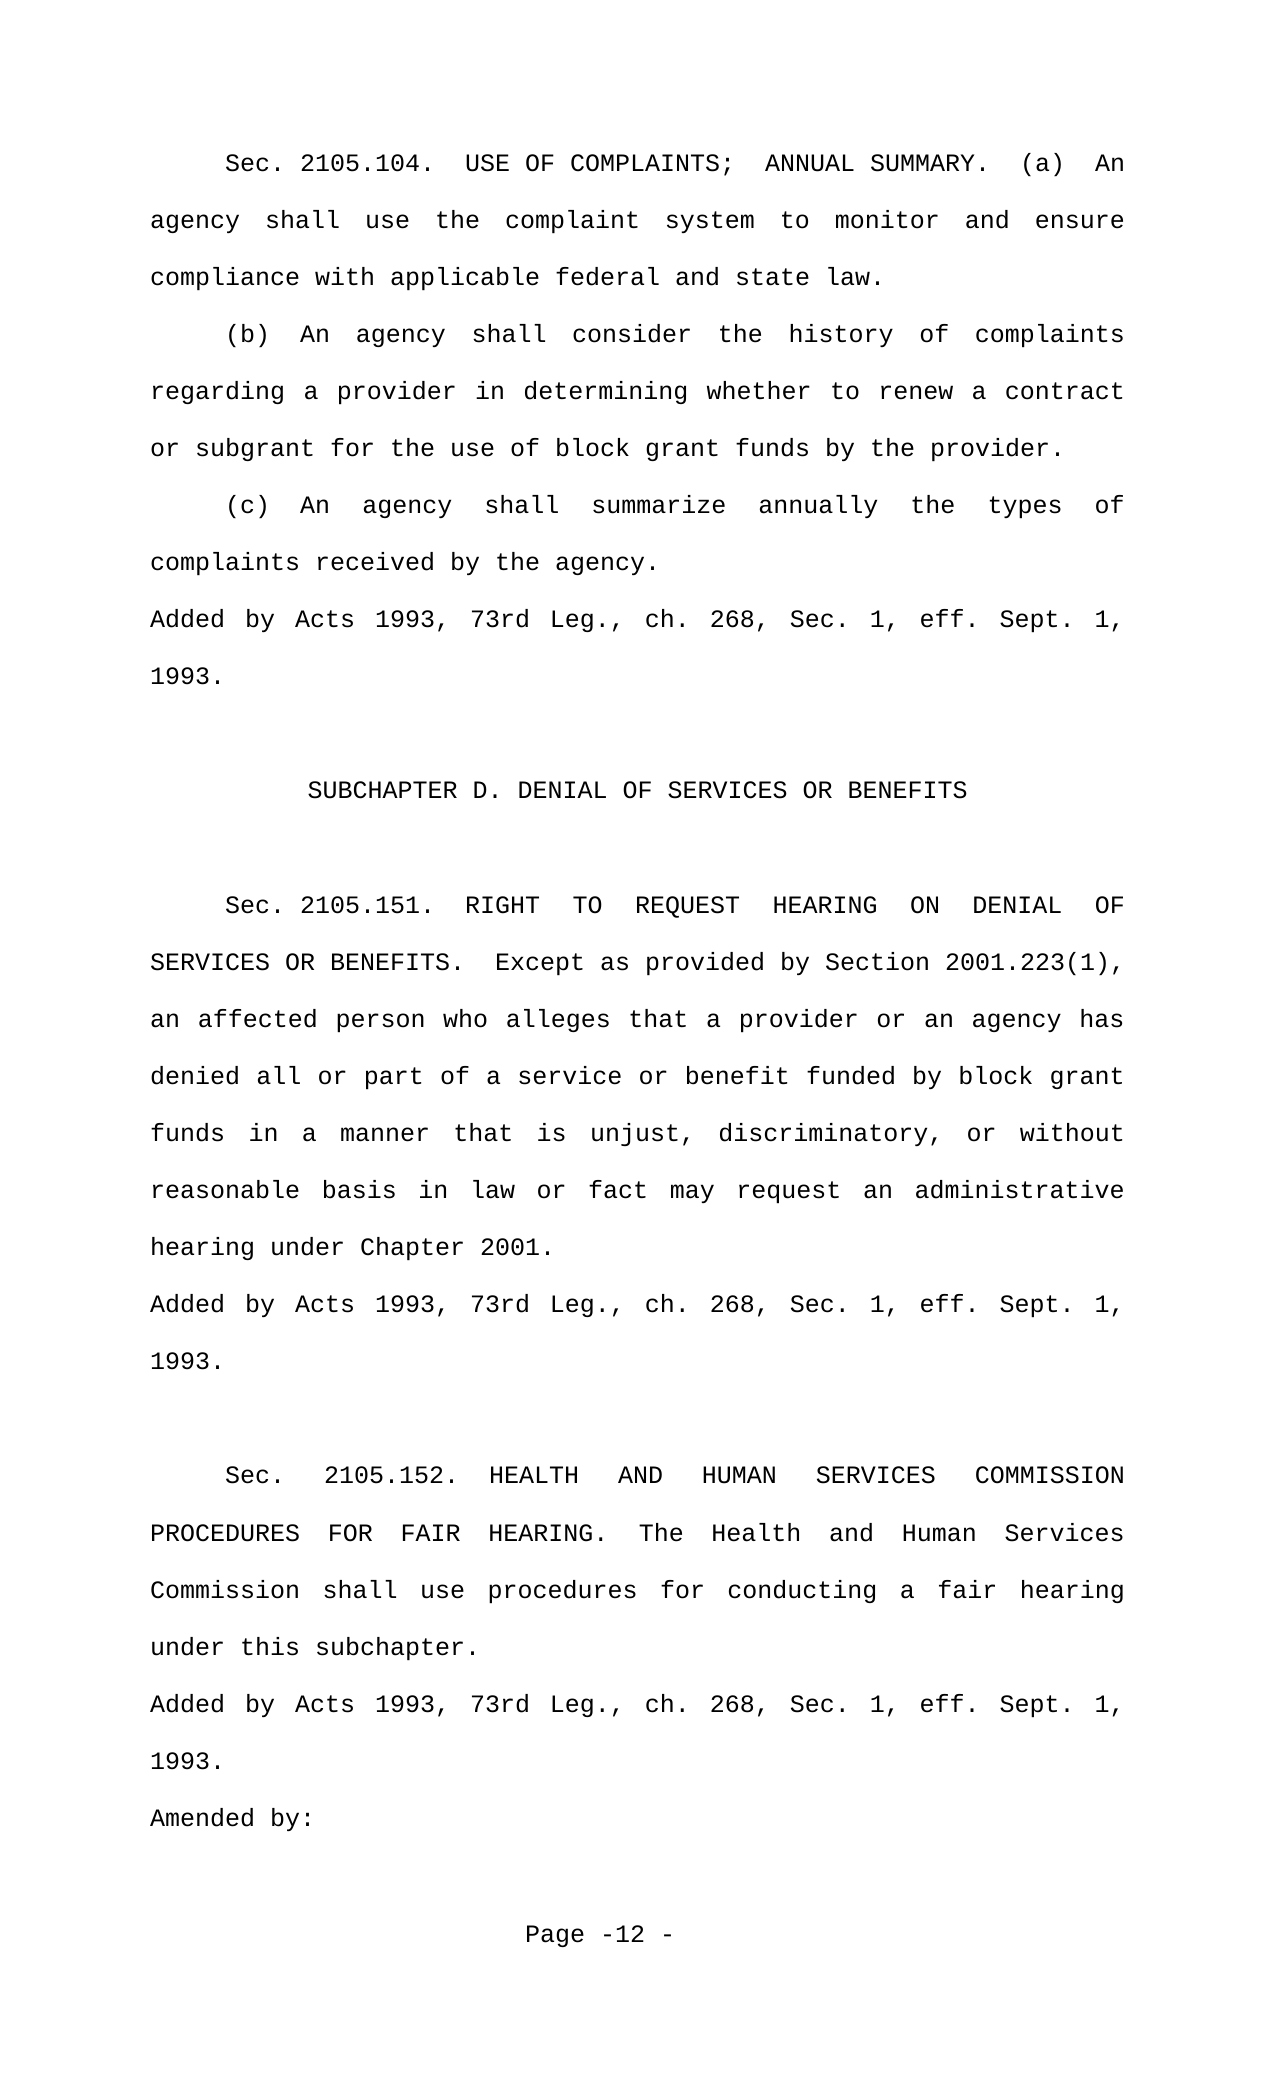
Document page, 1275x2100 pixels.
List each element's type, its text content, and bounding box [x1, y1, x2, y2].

text Added by Acts 1993, 73rd Leg., ch. 268, Sec. 1, eff. Sept. 1, 1993. [150, 607, 1125, 692]
text SUBCHAPTER D. DENIAL OF SERVICES OR BENEFITS [150, 778, 1125, 806]
text Sec. 2105.151. RIGHT TO REQUEST HEARING ON DENIAL OF SERVICES OR BENEFITS. Except as provided by Section 2001.223(1), an affected person who alleges that a provider or an agency has denied all or part of a service or benefit funded by block grant funds in a manner that is unjust, discriminatory, or without reasonable basis in law or fact may request an administrative hearing under Chapter 2001. [150, 892, 1125, 1263]
text Amended by: [150, 1805, 1125, 1834]
text Added by Acts 1993, 73rd Leg., ch. 268, Sec. 1, eff. Sept. 1, 1993. [150, 1292, 1125, 1377]
text Added by Acts 1993, 73rd Leg., ch. 268, Sec. 1, eff. Sept. 1, 1993. [150, 1691, 1125, 1777]
text Sec. 2105.152. HEALTH AND HUMAN SERVICES COMMISSION PROCEDURES FOR FAIR HEARING. The Health and Human Services Commission shall use procedures for conducting a fair hearing under this subchapter. [150, 1463, 1125, 1663]
text (b) An agency shall consider the history of complaints regarding a provider in determining whether to renew a contract or subgrant for the use of block grant funds by the provider. [150, 321, 1125, 464]
text Sec. 2105.104. USE OF COMPLAINTS; ANNUAL SUMMARY. (a) An agency shall use the complaint system to monitor and ensure compliance with applicable federal and state law. [150, 150, 1125, 293]
text (c) An agency shall summarize annually the types of complaints received by the agency. [150, 492, 1125, 578]
